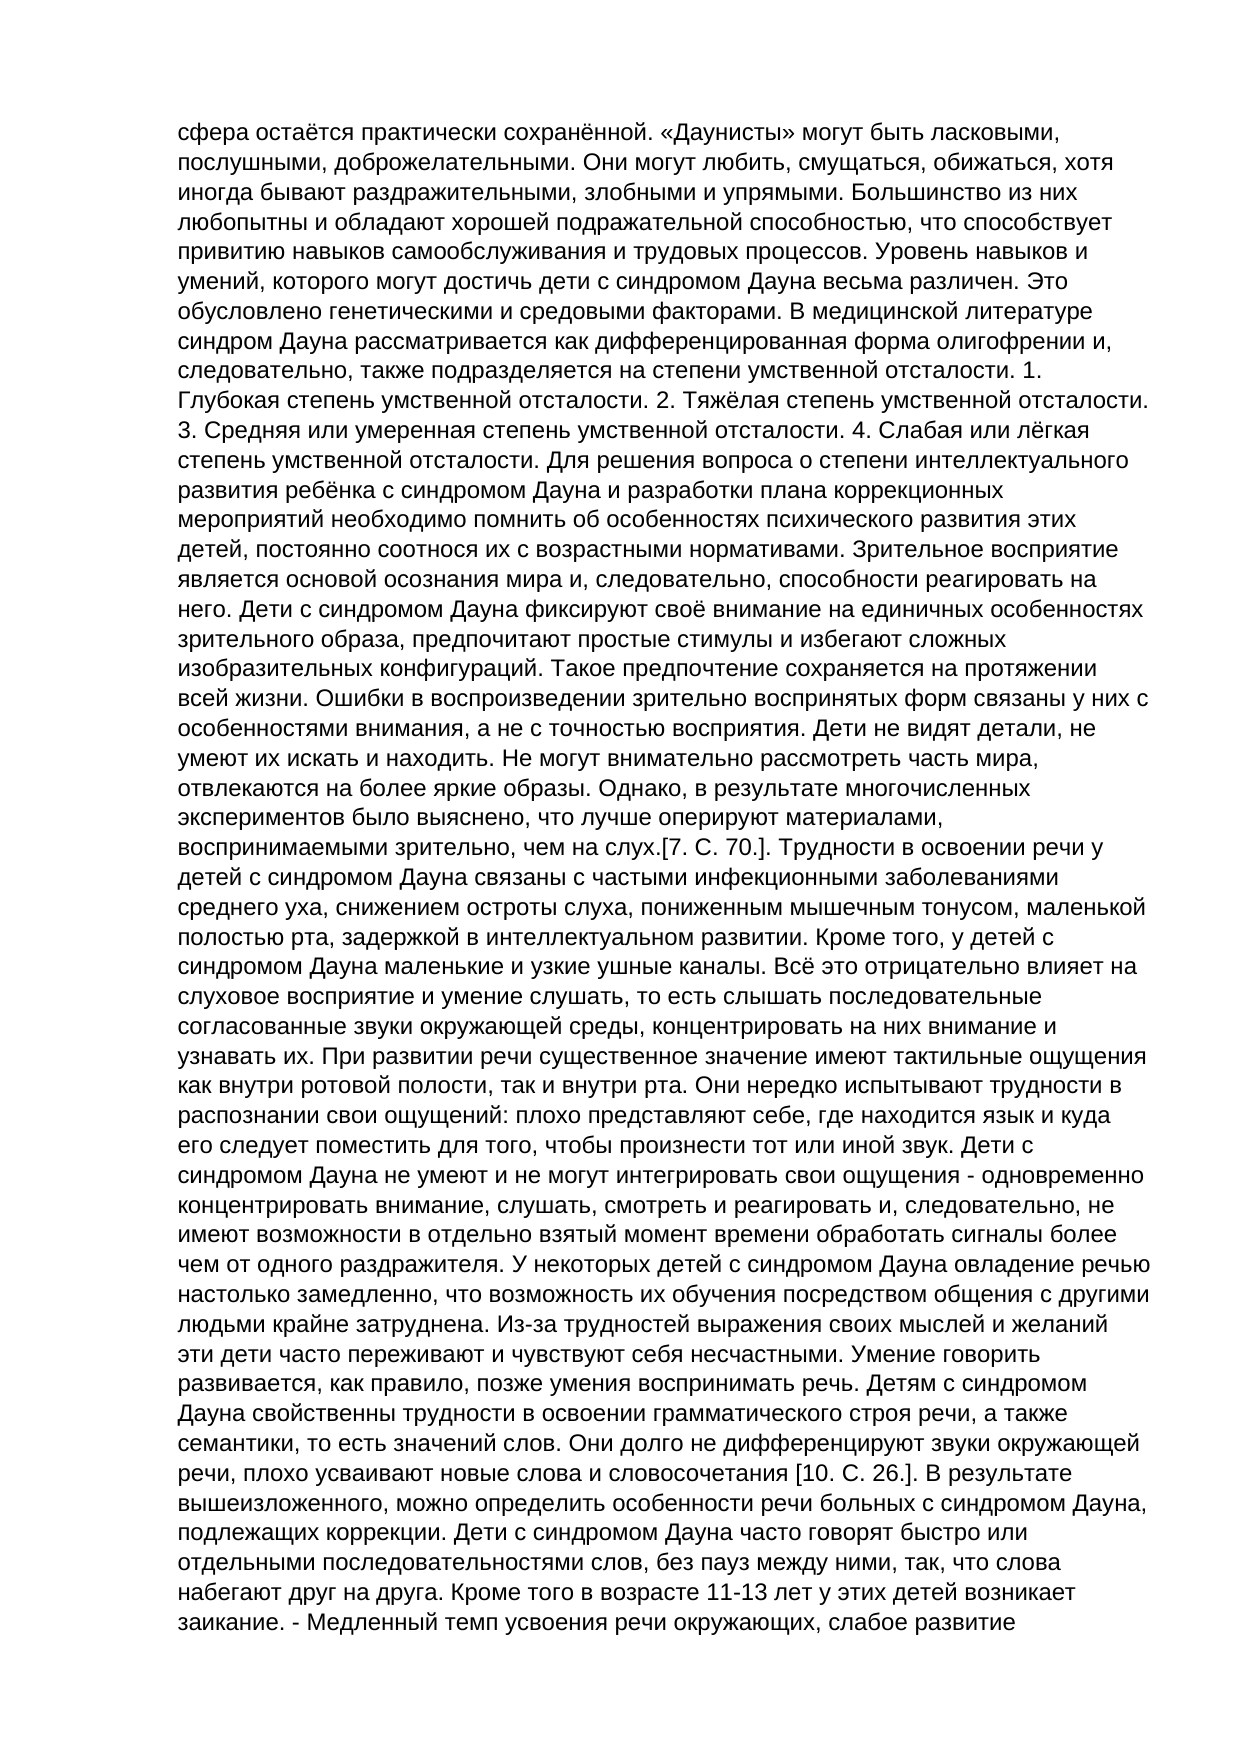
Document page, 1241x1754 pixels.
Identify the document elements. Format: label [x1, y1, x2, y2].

text [177, 118, 1152, 1635]
